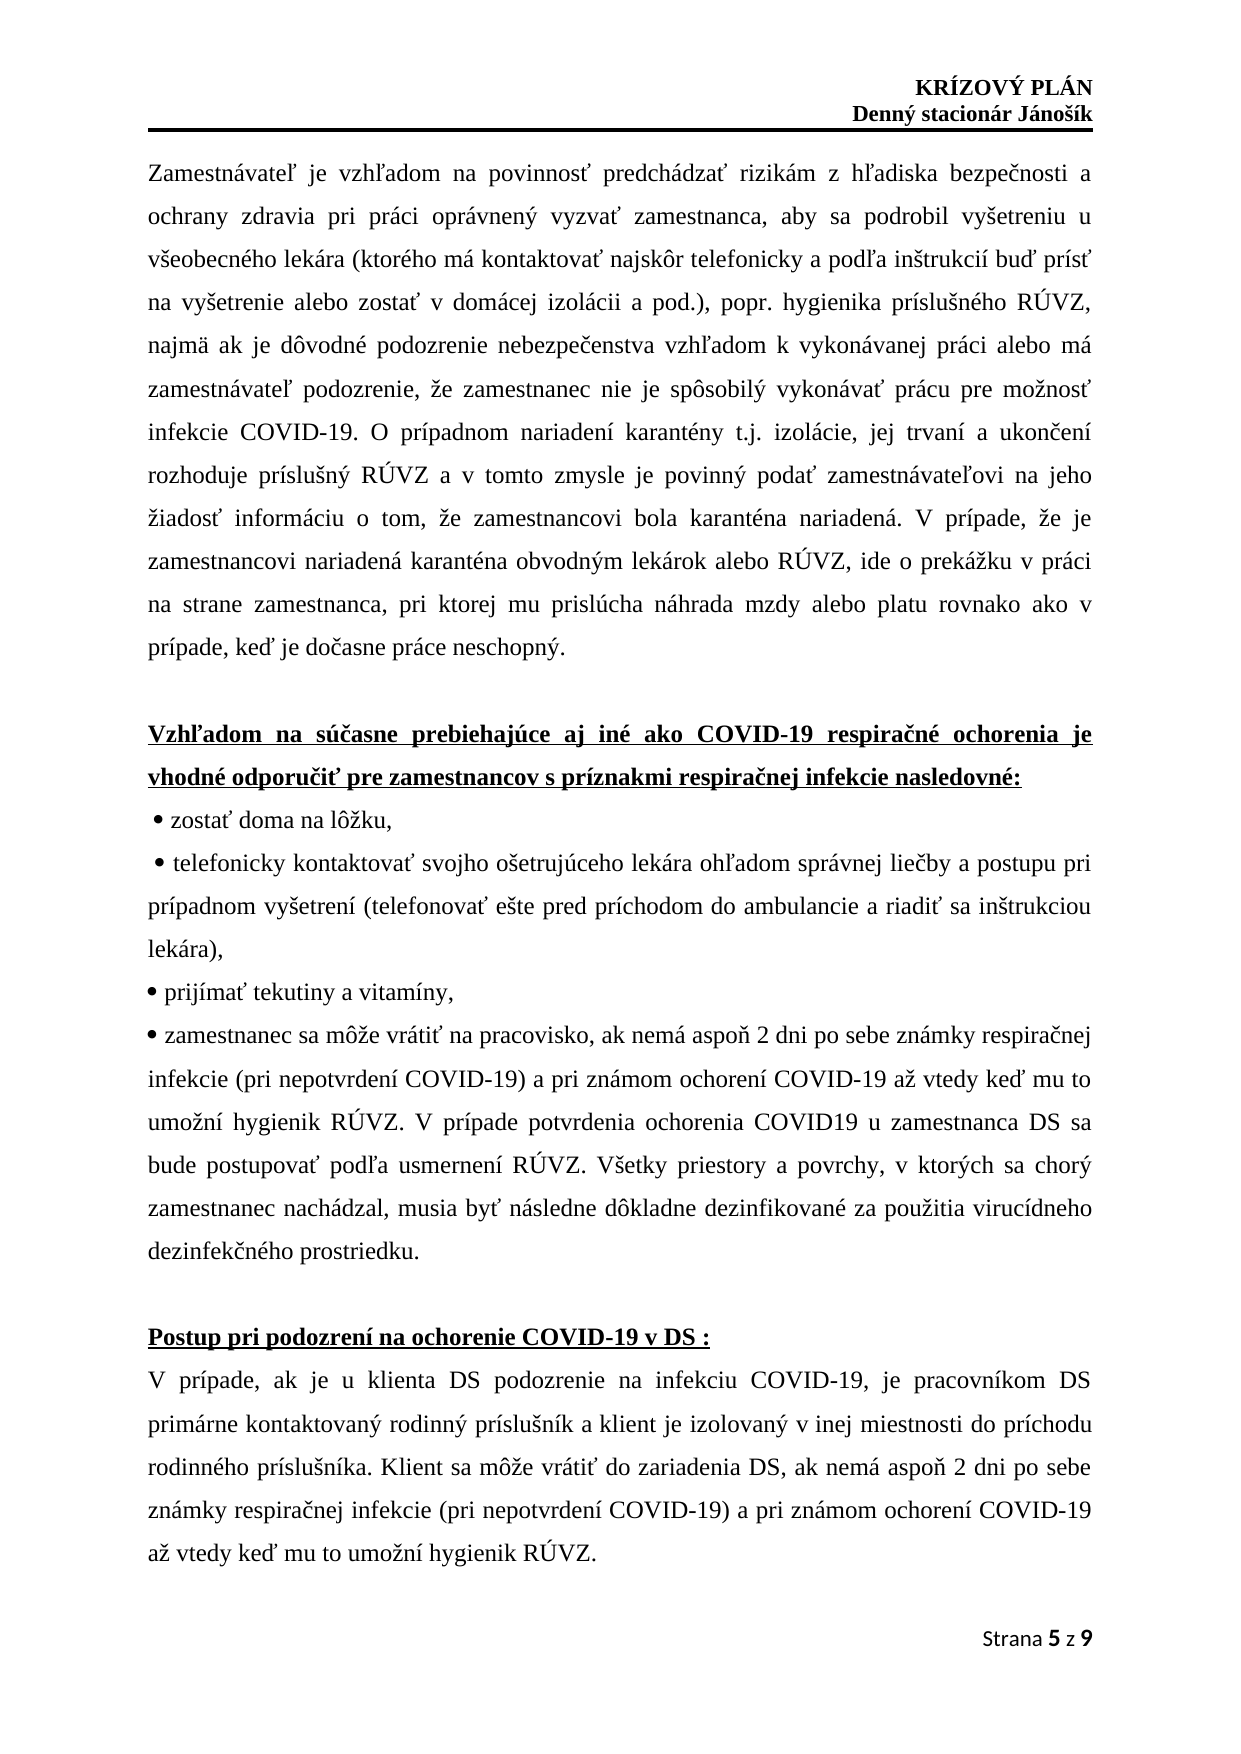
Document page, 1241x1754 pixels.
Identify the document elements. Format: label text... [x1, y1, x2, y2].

text Zamestnávateľ je vzhľadom na povinnosť predchádzať rizikám z hľadiska bezpečnosti a ochrany zdravia pri práci oprávnený vyzvať zamestnanca, aby sa podrobil vyšetreniu u všeobecného lekára (ktorého má kontaktovať najskôr telefonicky a podľa inštrukcií buď prísť na vyšetrenie alebo zostať v domácej izolácii a pod.), popr. hygienika príslušného RÚVZ, najmä ak je dôvodné podozrenie nebezpečenstva vzhľadom k vykonávanej práci alebo má zamestnávateľ podozrenie, že zamestnanec nie je spôsobilý vykonávať prácu pre možnosť infekcie COVID-19. O prípadnom nariadení karantény t.j. izolácie, jej trvaní a ukončení rozhoduje príslušný RÚVZ a v tomto zmysle je povinný podať zamestnávateľovi na jeho žiadosť informáciu o tom, že zamestnancovi bola karanténa nariadená. V prípade, že je zamestnancovi nariadená karanténa obvodným lekárok alebo RÚVZ, ide o prekážku v práci na strane zamestnanca, pri ktorej mu prislúcha náhrada mzdy alebo platu rovnako ako v prípade, keď je dočasne práce neschopný. [148, 158, 1093, 661]
text telefonicky kontaktovať svojho ošetrujúceho lekára ohľadom správnej liečby a postupu pri prípadnom vyšetrení (telefonovať ešte pred príchodom do ambulancie a riadiť sa inštrukciou lekára), [148, 848, 1093, 963]
text Postup pri podozrení na ochorenie COVID-19 v DS : [148, 1322, 1093, 1351]
text Vzhľadom na súčasne prebiehajúce aj iné ako COVID-19 respiračné ochorenia je vhodné odporučiť pre zamestnancov s príznakmi respiračnej infekcie nasledovné: [148, 745, 1093, 791]
text V prípade, ak je u klienta DS podozrenie na infekciu COVID-19, je pracovníkom DS primárne kontaktovaný rodinný príslušník a klient je izolovaný v inej miestnosti do príchodu rodinného príslušníka. Klient sa môže vrátiť do zariadenia DS, ak nemá aspoň 2 dni po sebe známky respiračnej infekcie (pri nepotvrdení COVID-19) a pri známom ochorení COVID-19 až vtedy keď mu to umožní hygienik RÚVZ. [148, 1366, 1093, 1567]
text zamestnanec sa môže vrátiť na pracovisko, ak nemá aspoň 2 dni po sebe známky respiračnej infekcie (pri nepotvrdení COVID-19) a pri známom ochorení COVID-19 až vtedy keď mu to umožní hygienik RÚVZ. V prípade potvrdenia ochorenia COVID19 u zamestnanca DS sa bude postupovať podľa usmernení RÚVZ. Všetky priestory a povrchy, v ktorých sa chorý zamestnanec nachádzal, musia byť následne dôkladne dezinfikované za použitia virucídneho dezinfekčného prostriedku. [148, 1021, 1093, 1265]
text prijímať tekutiny a vitamíny, [148, 977, 1093, 1006]
text zostať doma na lôžku, [148, 805, 1093, 834]
text Vzhľadom na súčasne prebiehajúce aj iné ako COVID-19 respiračné ochorenia je vhodné odporučiť pre zamestnancov s príznakmi respiračnej infekcie nasledovné: [148, 719, 1093, 744]
